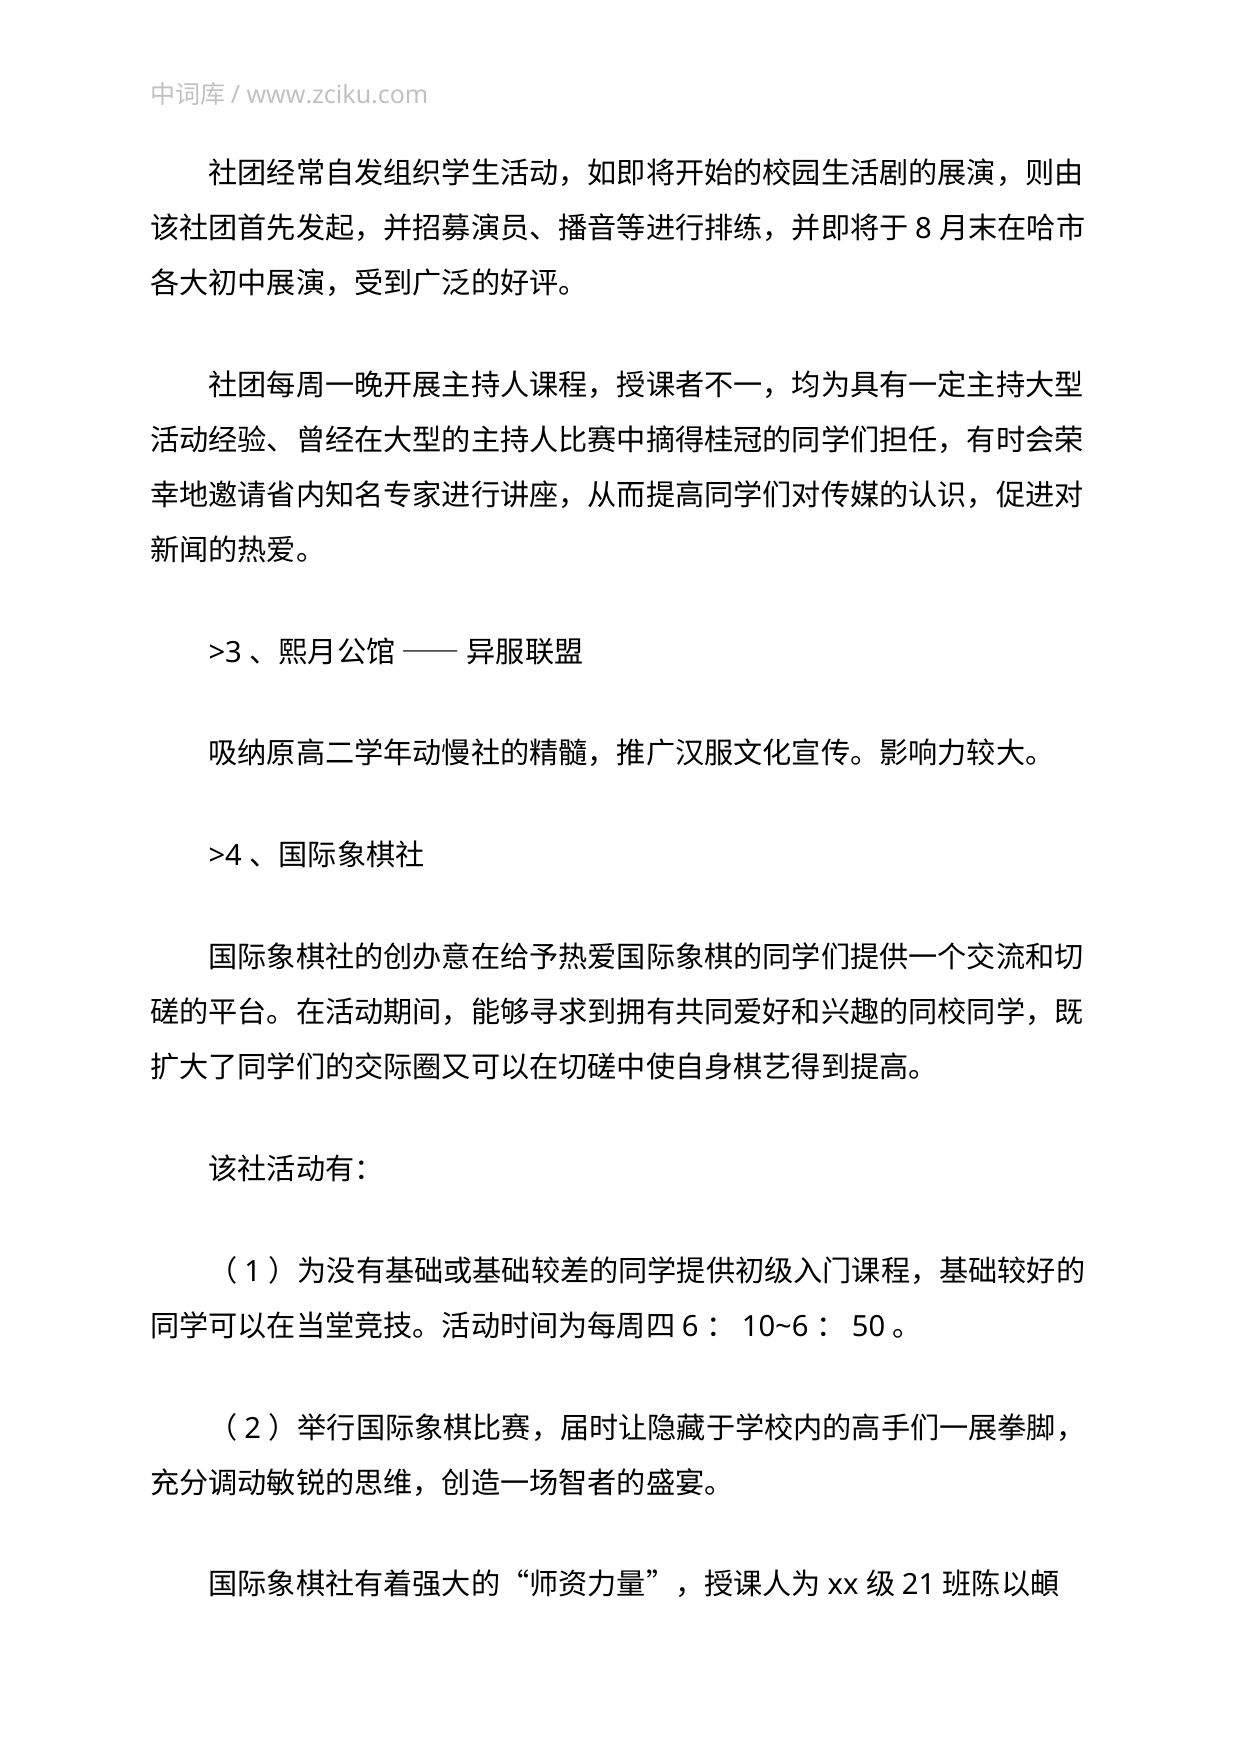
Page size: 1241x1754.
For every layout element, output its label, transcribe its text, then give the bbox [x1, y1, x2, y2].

text >3 、熙月公馆 —— 异服联盟 [150, 628, 1090, 671]
text 国际象棋社的创办意在给予热爱国际象棋的同学们提供一个交流和切磋的平台。在活动期间，能够寻求到拥有共同爱好和兴趣的同校同学，既扩大了同学们的交际圈又可以在切磋中使自身棋艺得到提高。 [150, 934, 1090, 1086]
text 社团经常自发组织学生活动，如即将开始的校园生活剧的展演，则由该社团首先发起，并招募演员、播音等进行排练，并即将于 8 月末在哈市各大初中展演，受到广泛的好评。 [150, 150, 1090, 302]
text 该社活动有： [150, 1145, 1090, 1188]
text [150, 1561, 1090, 1603]
text >4 、国际象棋社 [150, 832, 1090, 874]
text 社团每周一晚开展主持人课程，授课者不一，均为具有一定主持大型活动经验、曾经在大型的主持人比赛中摘得桂冠的同学们担任，有时会荣幸地邀请省内知名专家进行讲座，从而提高同学们对传媒的认识，促进对新闻的热爱。 [150, 362, 1090, 569]
text 吸纳原高二学年动慢社的精髓，推广汉服文化宣传。影响力较大。 [150, 730, 1090, 772]
text （ 1 ）为没有基础或基础较差的同学提供初级入门课程，基础较好的同学可以在当堂竞技。活动时间为每周四 6 ： 10~6 ： 50 。 [150, 1247, 1090, 1344]
text （ 2 ）举行国际象棋比赛，届时让隐藏于学校内的高手们一展拳脚，充分调动敏锐的思维，创造一场智者的盛宴。 [150, 1404, 1090, 1501]
